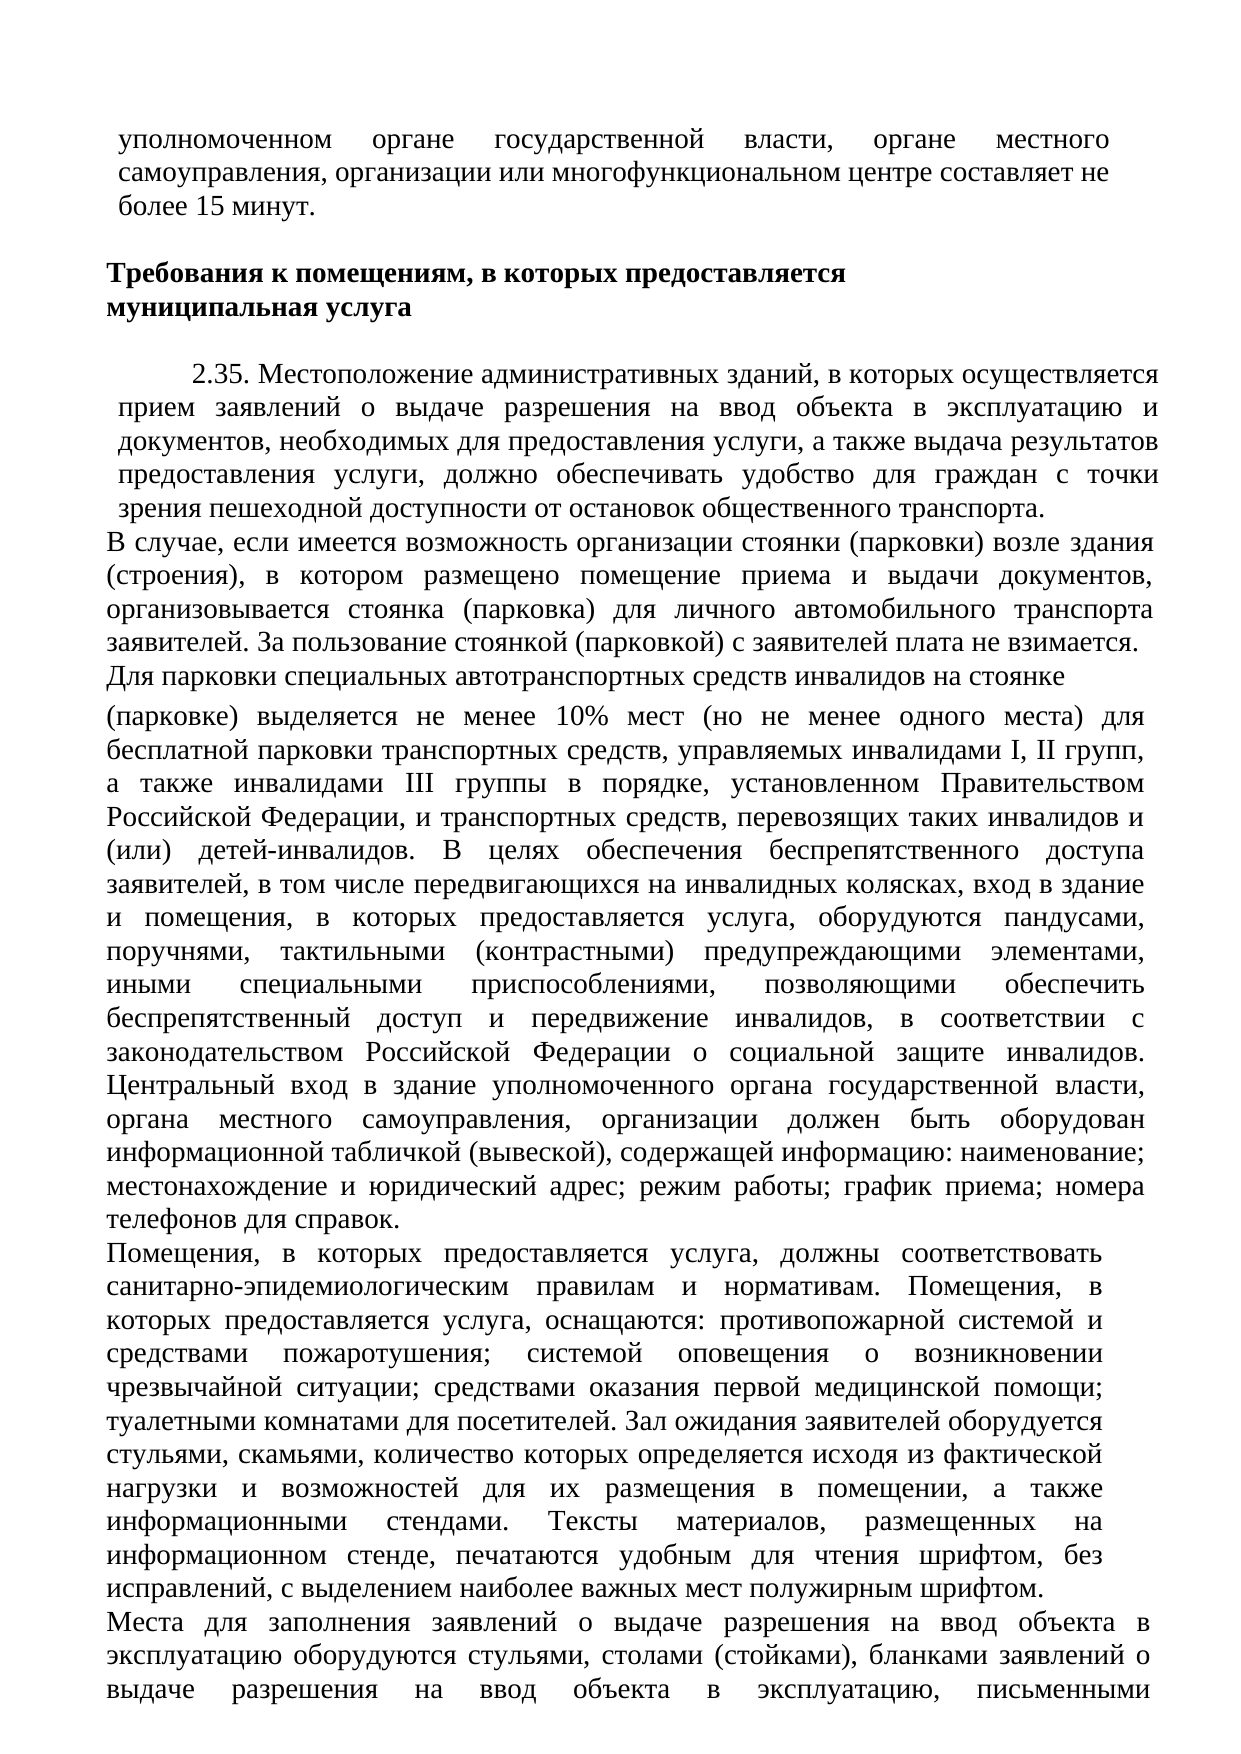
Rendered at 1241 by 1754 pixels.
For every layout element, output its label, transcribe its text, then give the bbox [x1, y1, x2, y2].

text В случае, если имеется возможность организации стоянки (парковки) возле здания (строения), в котором размещено помещение приема и выдачи документов, организовывается стоянка (парковка) для личного автомобильного транспорта заявителей. За пользование стоянкой (парковкой) с заявителей плата не взимается. [106, 524, 1154, 658]
text Для парковки специальных автотранспортных средств инвалидов на стоянке [106, 658, 1186, 691]
text (парковке) выделяется не менее 10% мест (но не менее одного места) для бесплатной парковки транспортных средств, управляемых инвалидами I, II групп, а также инвалидами III группы в порядке, установленном Правительством Российской Федерации, и транспортных средств, перевозящих таких инвалидов и (или) детей-инвалидов. В целях обеспечения беспрепятственного доступа заявителей, в том числе передвигающихся на инвалидных колясках, вход в здание и помещения, в которых предоставляется услуга, оборудуются пандусами, поручнями, тактильными (контрастными) предупреждающими элементами, иными специальными приспособлениями, позволяющими обеспечить беспрепятственный доступ и передвижение инвалидов, в соответствии с законодательством Российской Федерации о социальной защите инвалидов. Центральный вход в здание уполномоченного органа государственной власти, органа местного самоуправления, организации должен быть оборудован информационной табличкой (вывеской), содержащей информацию: наименование; местонахождение и юридический адрес; режим работы; график приема; номера телефонов для справок. [106, 698, 1145, 1235]
text Требования к помещениям, в которых предоставляется [106, 256, 1149, 289]
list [118, 121, 1110, 221]
list Местоположение административных зданий, в которых осуществляется прием заявлений о выдаче разрешения на ввод объекта в эксплуатацию и документов, необходимых для предоставления услуги, а также выдача результатов предоставления услуги, должно обеспечивать удобство для граждан с точки зрения пешеходной доступности от остановок общественного транспорта. [118, 356, 1159, 524]
text муниципальная услуга [106, 289, 1149, 323]
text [106, 1604, 1152, 1704]
text Помещения, в которых предоставляется услуга, должны соответствовать санитарно-эпидемиологическим правилам и нормативам. Помещения, в которых предоставляется услуга, оснащаются: противопожарной системой и средствами пожаротушения; системой оповещения о возникновении чрезвычайной ситуации; средствами оказания первой медицинской помощи; туалетными комнатами для посетителей. Зал ожидания заявителей оборудуется стульями, скамьями, количество которых определяется исходя из фактической нагрузки и возможностей для их размещения в помещении, а также информационными стендами. Тексты материалов, размещенных на информационном стенде, печатаются удобным для чтения шрифтом, без исправлений, с выделением наиболее важных мест полужирным шрифтом. [106, 1235, 1103, 1604]
